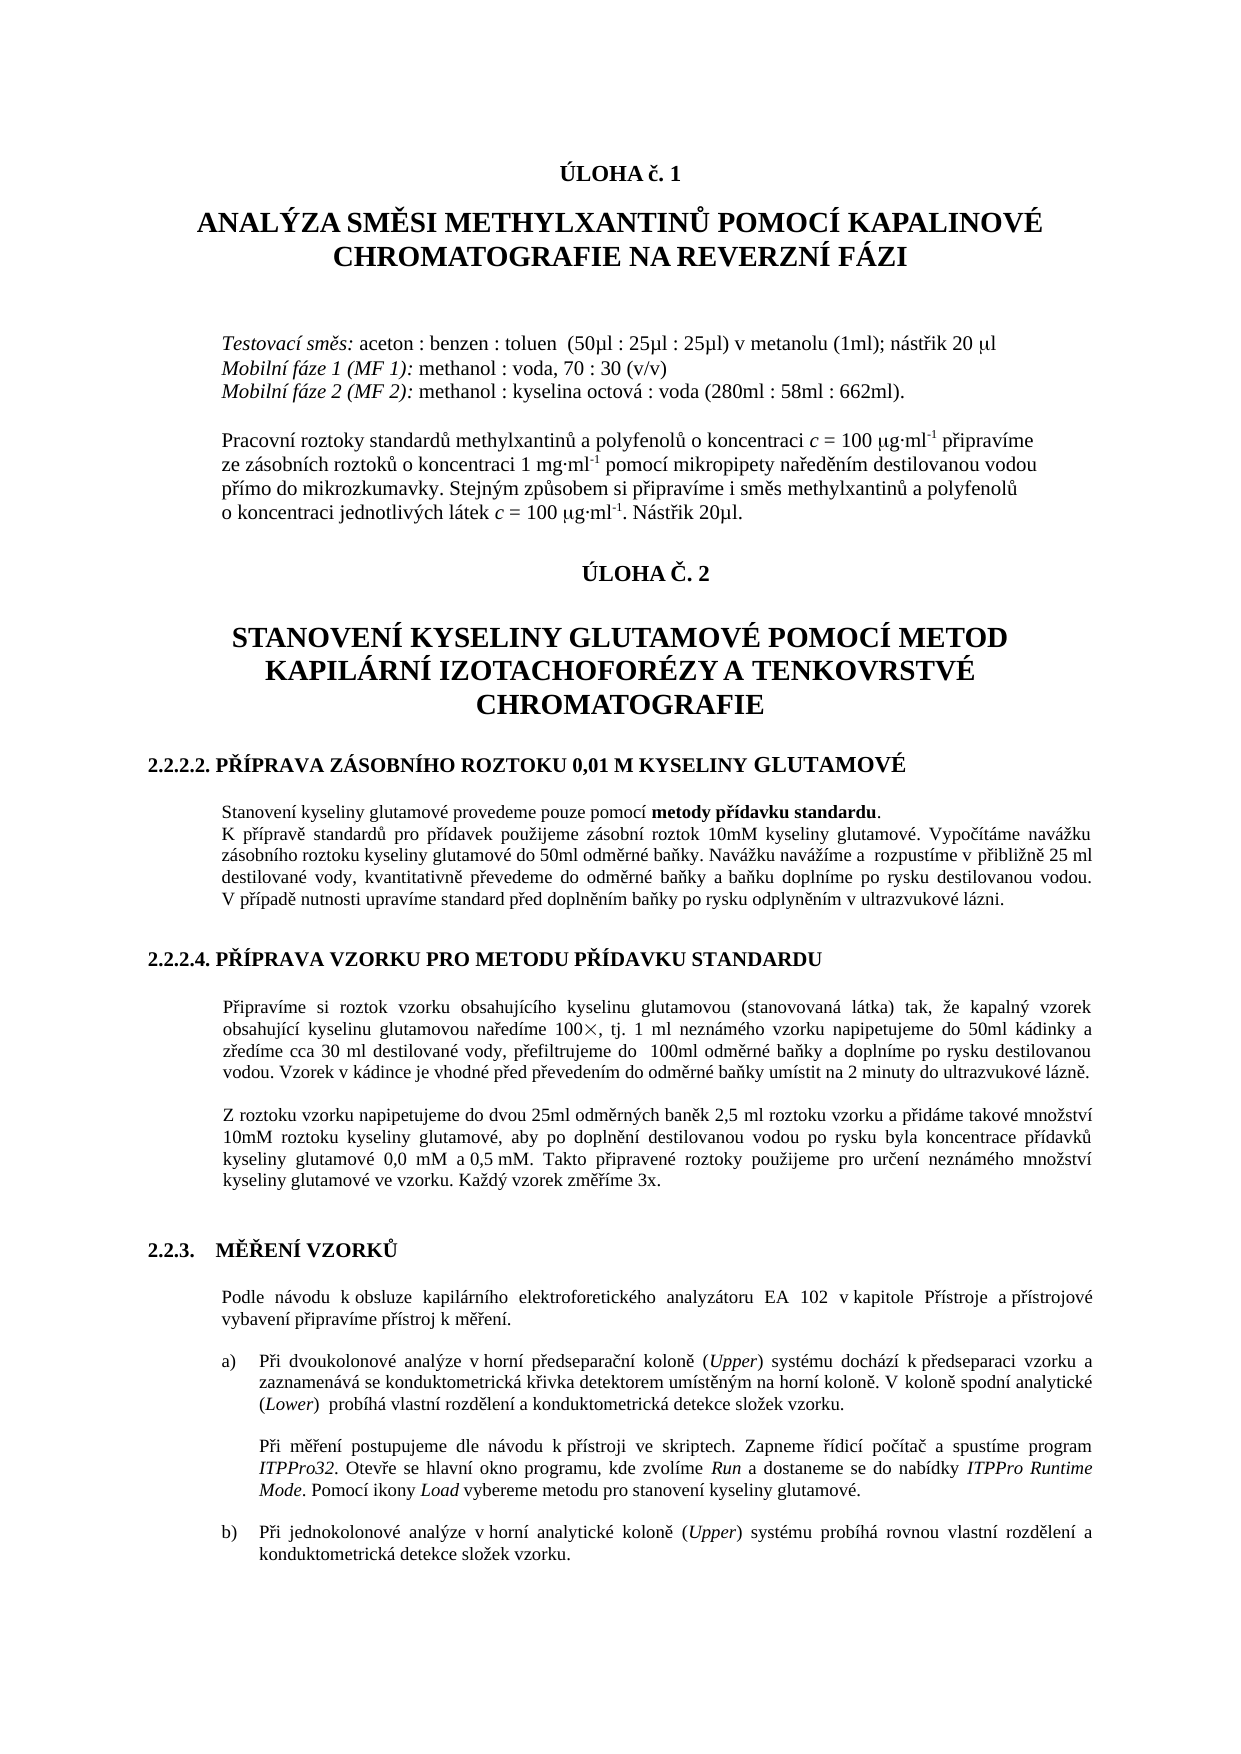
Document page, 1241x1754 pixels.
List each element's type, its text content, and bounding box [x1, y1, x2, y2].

text Připravíme si roztok vzorku obsahujícího kyselinu glutamovou (stanovovaná látka) tak, že kapalný vzorek obsahující kyselinu glutamovou naředíme 100, tj. 1 ml neznámého vzorku napipetujeme do 50ml kádinky a zředíme cca 30 ml destilované vody, přefiltrujeme do 100ml odměrné baňky a doplníme po rysku destilovanou vodou. Vzorek v kádince je vhodné před převedením do odměrné baňky umístit na 2 minuty do ultrazvukové lázně. [223, 996, 1093, 1083]
subtitle STANOVENÍ KYSELINY GLUTAMOVÉ POMOCÍ METOD Kapilární izotachoforézY A tENKOVRSTVÉ CHROMATOGRAFIE [148, 620, 1093, 721]
list Při dvoukolonové analýze v horní předseparační koloně (Upper) systému dochází k předseparaci vzorku a zaznamenává se konduktometrická křivka detektorem umístěným na horní koloně. V koloně spodní analytické (Lower) probíhá vlastní rozdělení a konduktometrická detekce složek vzorku. [221, 1350, 1093, 1414]
text 2.2.3. MĚŘENÍ VZORKŮ [148, 1238, 1093, 1262]
text Stanovení kyseliny glutamové provedeme pouze pomocí metody přídavku standardu. [148, 801, 1093, 823]
text Z roztoku vzorku napipetujeme do dvou 25ml odměrných baněk 2,5 ml roztoku vzorku a přidáme takové množství 10mM roztoku kyseliny glutamové, aby po doplnění destilovanou vodou po rysku byla koncentrace přídavků kyseliny glutamové 0,0 mM a 0,5 mM. Takto připravené roztoky použijeme pro určení neznámého množství kyseliny glutamové ve vzorku. Každý vzorek změříme 3x. [223, 1104, 1093, 1191]
text Pracovní roztoky standardů methylxantinů a polyfenolů o koncentraci c = 100 g∙ml-1 připravíme [148, 428, 1093, 452]
subtitle Analýza směsi methylxantinů pomocí kapalinové chromatografie na reverzní fázi [148, 205, 1093, 272]
text přímo do mikrozkumavky. Stejným způsobem si připravíme i směs methylxantinů a polyfenolů [148, 476, 1093, 500]
list Při jednokolonové analýze v horní analytické koloně (Upper) systému probíhá rovnou vlastní rozdělení a konduktometrická detekce složek vzorku. [221, 1521, 1093, 1564]
text ze zásobních roztoků o koncentraci 1 mg∙ml-1 pomocí mikropipety naředěním destilovanou vodou [148, 452, 1093, 476]
text 2.2.2.2. PŘÍPRAVA zásobního roztoku 0,01 m kyseliny glutamové [148, 751, 1093, 777]
subtitle Úloha č. 2 [148, 560, 1093, 587]
text K přípravě standardů pro přídavek použijeme zásobní roztok 10mM kyseliny glutamové. Vypočítáme navážku zásobního roztoku kyseliny glutamové do 50ml odměrné baňky. Navážku navážíme a rozpustíme v přibližně 25 ml destilované vody, kvantitativně převedeme do odměrné baňky a baňku doplníme po rysku destilovanou vodou. V případě nutnosti upravíme standard před doplněním baňky po rysku odplyněním v ultrazvukové lázni. [221, 823, 1093, 909]
text o koncentraci jednotlivých látek c = 100 g∙ml-1. Nástřik 20µl. [148, 500, 1093, 524]
text 2.2.2.4. PŘÍPRAVA vzorku PRO METODU PŘÍDAVKU STANDARDU [148, 947, 1093, 971]
text Mobilní fáze 2 (MF 2): methanol : kyselina octová : voda (280ml : 58ml : 662ml). [148, 379, 1093, 403]
text Podle návodu k obsluze kapilárního elektroforetického analyzátoru EA 102 v kapitole Přístroje a přístrojové vybavení připravíme přístroj k měření. [221, 1286, 1093, 1329]
subtitle Úloha č. 1 [148, 160, 1093, 186]
text Při měření postupujeme dle návodu k přístroji ve skriptech. Zapneme řídicí počítač a spustíme program ITPPro32. Otevře se hlavní okno programu, kde zvolíme Run a dostaneme se do nabídky ITPPro Runtime Mode. Pomocí ikony Load vybereme metodu pro stanovení kyseliny glutamové. [259, 1435, 1093, 1500]
text Testovací směs: aceton : benzen : toluen (50µl : 25µl : 25µl) v metanolu (1ml); nástřik 20 l [148, 331, 1093, 355]
text Mobilní fáze 1 (MF 1): methanol : voda, 70 : 30 (v/v) [148, 355, 1093, 379]
